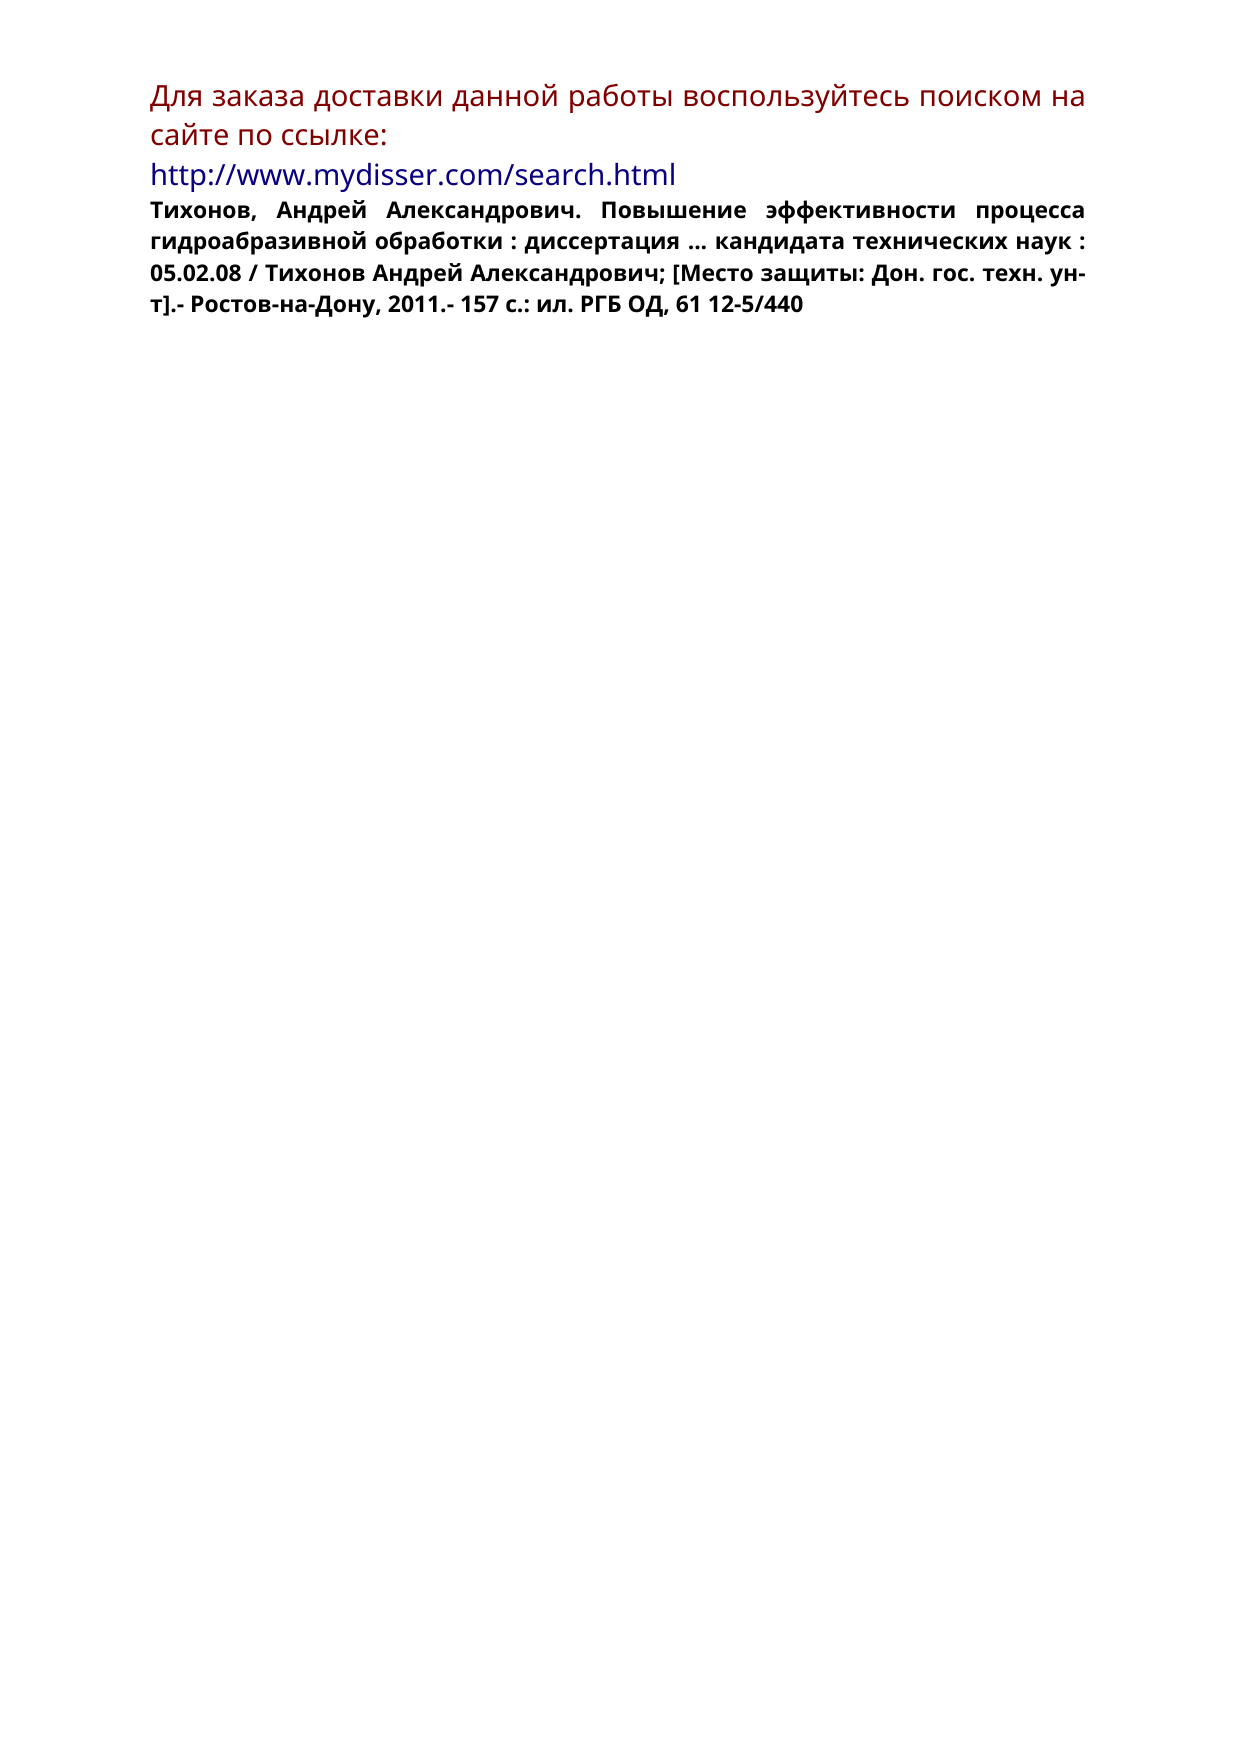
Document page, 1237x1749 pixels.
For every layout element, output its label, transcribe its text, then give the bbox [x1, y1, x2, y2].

text Тихонов, Андрей Александрович. Повышение эффективности процесса гидроабразивной обработки : диссертация ... кандидата технических наук : 05.02.08 / Тихонов Андрей Александрович; [Место защиты: Дон. гос. техн. ун-т].- Ростов-на-Дону, 2011.- 157 с.: ил. РГБ ОД, 61 12-5/440 [150, 194, 1086, 319]
